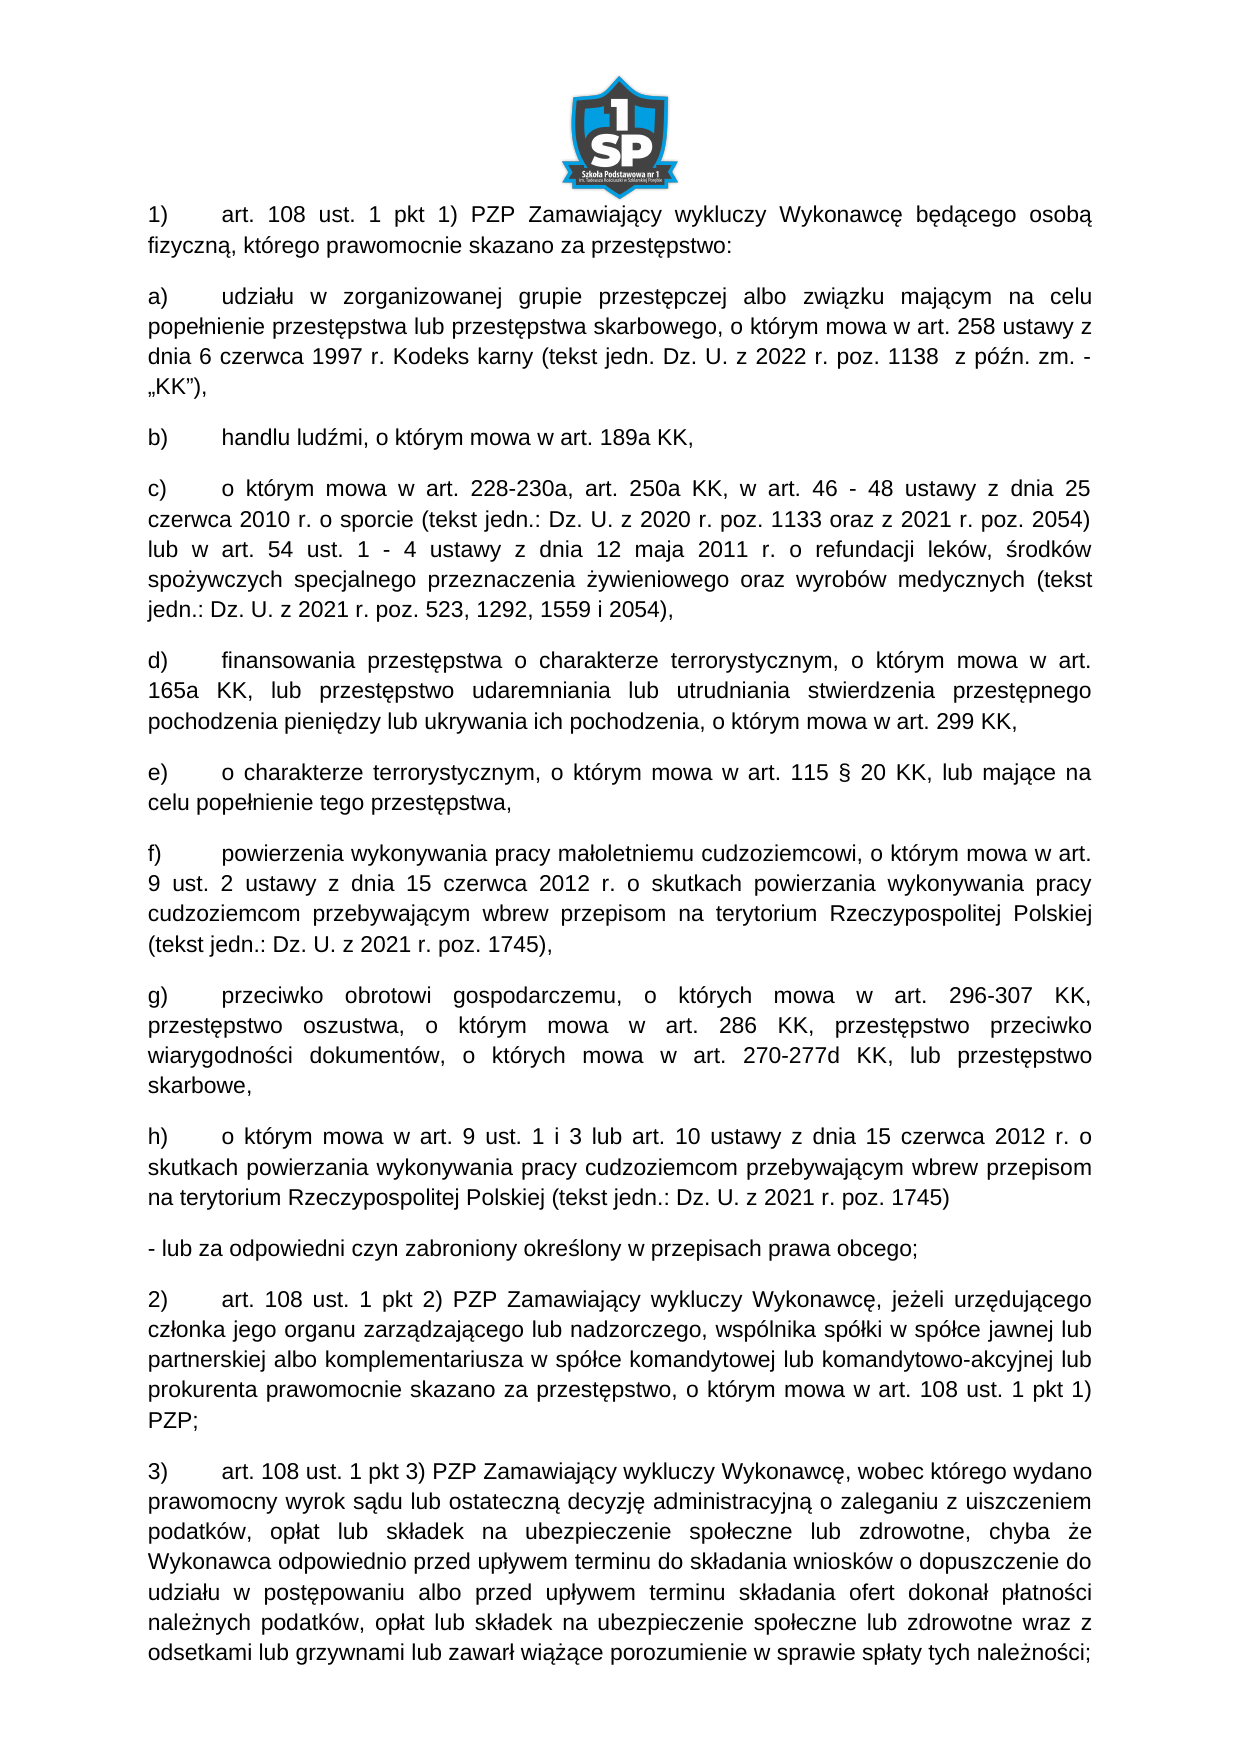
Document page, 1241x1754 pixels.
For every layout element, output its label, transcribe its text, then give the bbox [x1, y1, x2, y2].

text f) powierzenia wykonywania pracy małoletniemu cudzoziemcowi, o którym mowa w art. 9 ust. 2 ustawy z dnia 15 czerwca 2012 r. o skutkach powierzania wykonywania pracy cudzoziemcom przebywającym wbrew przepisom na terytorium Rzeczypospolitej Polskiej (tekst jedn.: Dz. U. z 2021 r. poz. 1745), [148, 840, 1093, 957]
text g) przeciwko obrotowi gospodarczemu, o których mowa w art. 296-307 KK, przestępstwo oszustwa, o którym mowa w art. 286 KK, przestępstwo przeciwko wiarygodności dokumentów, o których mowa w art. 270-277d KK, lub przestępstwo skarbowe, [148, 982, 1093, 1099]
text b) handlu ludźmi, o którym mowa w art. 189a KK, [148, 424, 1093, 451]
text 2) art. 108 ust. 1 pkt 2) PZP Zamawiający wykluczy Wykonawcę, jeżeli urzędującego członka jego organu zarządzającego lub nadzorczego, wspólnika spółki w spółce jawnej lub partnerskiej albo komplementariusza w spółce komandytowej lub komandytowo-akcyjnej lub prokurenta prawomocnie skazano za przestępstwo, o którym mowa w art. 108 ust. 1 pkt 1) PZP; [148, 1286, 1093, 1433]
picture [559, 73, 681, 202]
text a) udziału w zorganizowanej grupie przestępczej albo związku mającym na celu popełnienie przestępstwa lub przestępstwa skarbowego, o którym mowa w art. 258 ustawy z dnia 6 czerwca 1997 r. Kodeks karny (tekst jedn. Dz. U. z 2022 r. poz. 1138 z późn. zm. - „KK”), [148, 283, 1093, 400]
text d) finansowania przestępstwa o charakterze terrorystycznym, o którym mowa w art. 165a KK, lub przestępstwo udaremniania lub utrudniania stwierdzenia przestępnego pochodzenia pieniędzy lub ukrywania ich pochodzenia, o którym mowa w art. 299 KK, [148, 647, 1093, 734]
text h) o którym mowa w art. 9 ust. 1 i 3 lub art. 10 ustawy z dnia 15 czerwca 2012 r. o skutkach powierzania wykonywania pracy cudzoziemcom przebywającym wbrew przepisom na terytorium Rzeczypospolitej Polskiej (tekst jedn.: Dz. U. z 2021 r. poz. 1745) [148, 1123, 1093, 1210]
text 3) art. 108 ust. 1 pkt 3) PZP Zamawiający wykluczy Wykonawcę, wobec którego wydano prawomocny wyrok sądu lub ostateczną decyzję administracyjną o zaleganiu z uiszczeniem podatków, opłat lub składek na ubezpieczenie społeczne lub zdrowotne, chyba że Wykonawca odpowiednio przed upływem terminu do składania wniosków o dopuszczenie do udziału w postępowaniu albo przed upływem terminu składania ofert dokonał płatności należnych podatków, opłat lub składek na ubezpieczenie społeczne lub zdrowotne wraz z odsetkami lub grzywnami lub zawarł wiążące porozumienie w sprawie spłaty tych należności; [148, 1458, 1093, 1665]
text - lub za odpowiedni czyn zabroniony określony w przepisach prawa obcego; [148, 1235, 1093, 1261]
text c) o którym mowa w art. 228-230a, art. 250a KK, w art. 46 - 48 ustawy z dnia 25 czerwca 2010 r. o sporcie (tekst jedn.: Dz. U. z 2020 r. poz. 1133 oraz z 2021 r. poz. 2054) lub w art. 54 ust. 1 - 4 ustawy z dnia 12 maja 2011 r. o refundacji leków, środków spożywczych specjalnego przeznaczenia żywieniowego oraz wyrobów medycznych (tekst jedn.: Dz. U. z 2021 r. poz. 523, 1292, 1559 i 2054), [148, 475, 1093, 623]
text 1) art. 108 ust. 1 pkt 1) PZP Zamawiający wykluczy Wykonawcę będącego osobą fizyczną, którego prawomocnie skazano za przestępstwo: [148, 201, 1093, 258]
text e) o charakterze terrorystycznym, o którym mowa w art. 115 § 20 KK, lub mające na celu popełnienie tego przestępstwa, [148, 759, 1093, 815]
